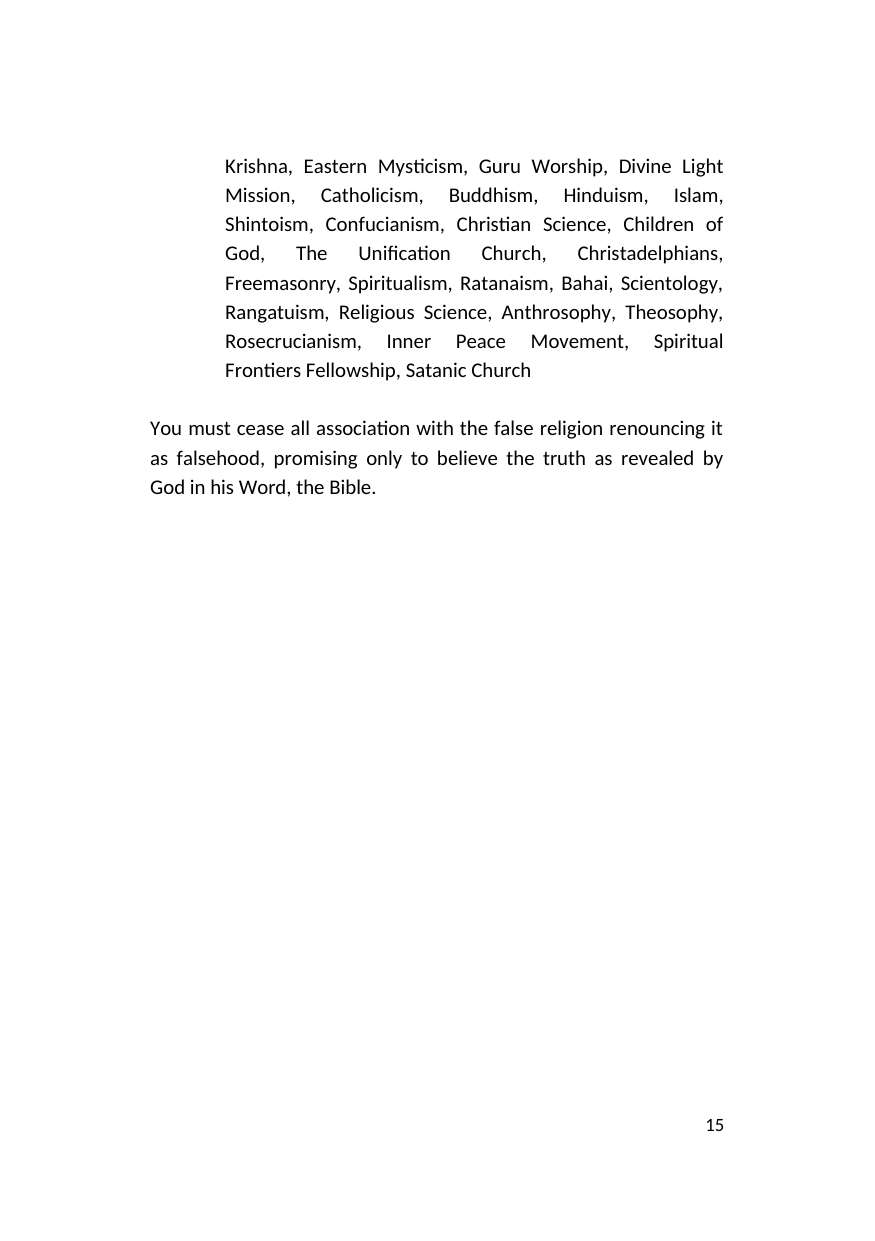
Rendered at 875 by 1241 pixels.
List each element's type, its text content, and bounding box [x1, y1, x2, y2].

text You must cease all association with the false religion renouncing it as falsehood, promising only to believe the truth as revealed by God in his Word, the Bible. [150, 412, 724, 500]
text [225, 150, 724, 383]
